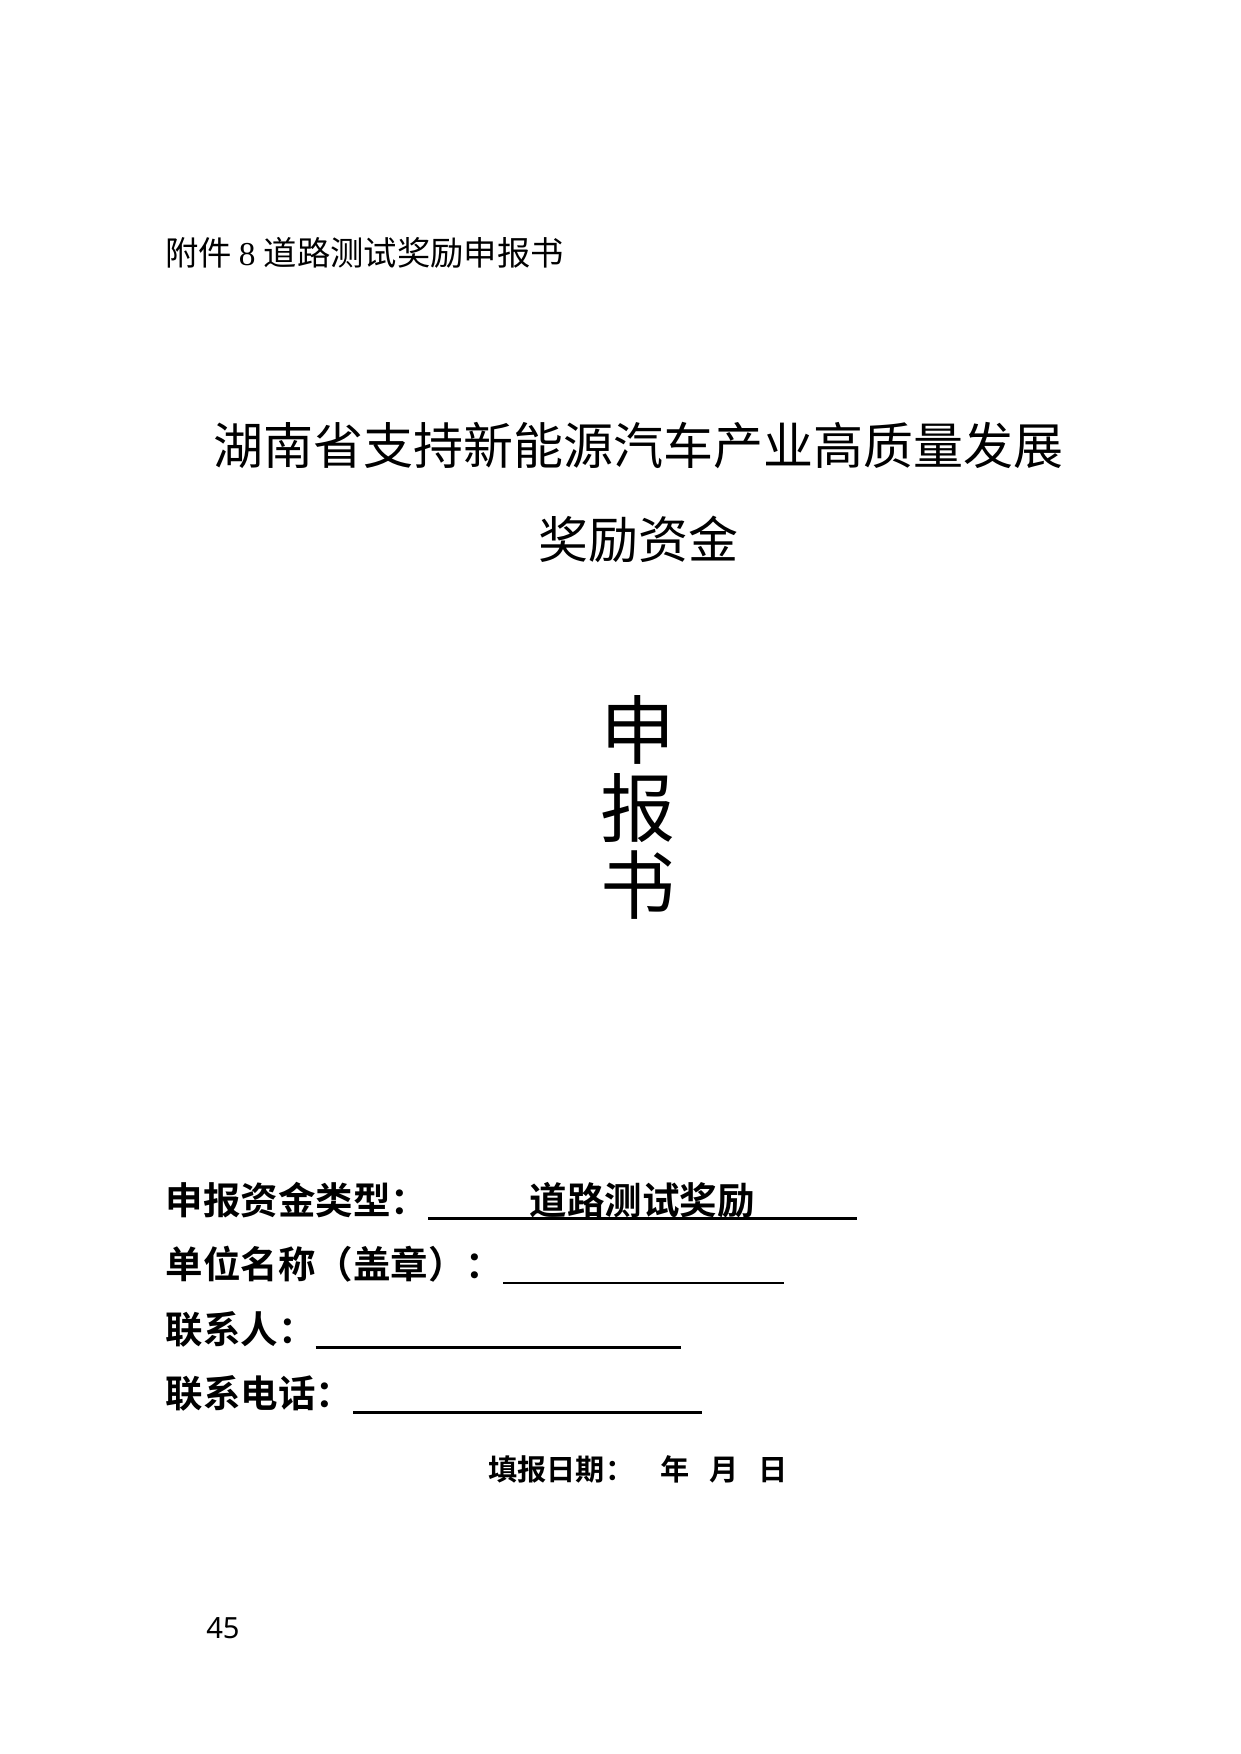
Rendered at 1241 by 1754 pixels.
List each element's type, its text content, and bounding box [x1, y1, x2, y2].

text 申报资金类型： 道路测试奖励 [165, 1162, 1110, 1227]
text 湖南省支持新能源汽车产业高质量发展 [165, 389, 1110, 483]
subtitle 附件8 道路测试奖励申报书 [165, 218, 1110, 277]
text 单位名称（盖章）： [165, 1227, 1110, 1292]
text 填报日期： 年 月 日 [165, 1421, 1110, 1496]
text 联系人： [165, 1292, 1110, 1356]
text 奖励资金 [165, 483, 1110, 577]
text 联系电话： [165, 1356, 1110, 1421]
